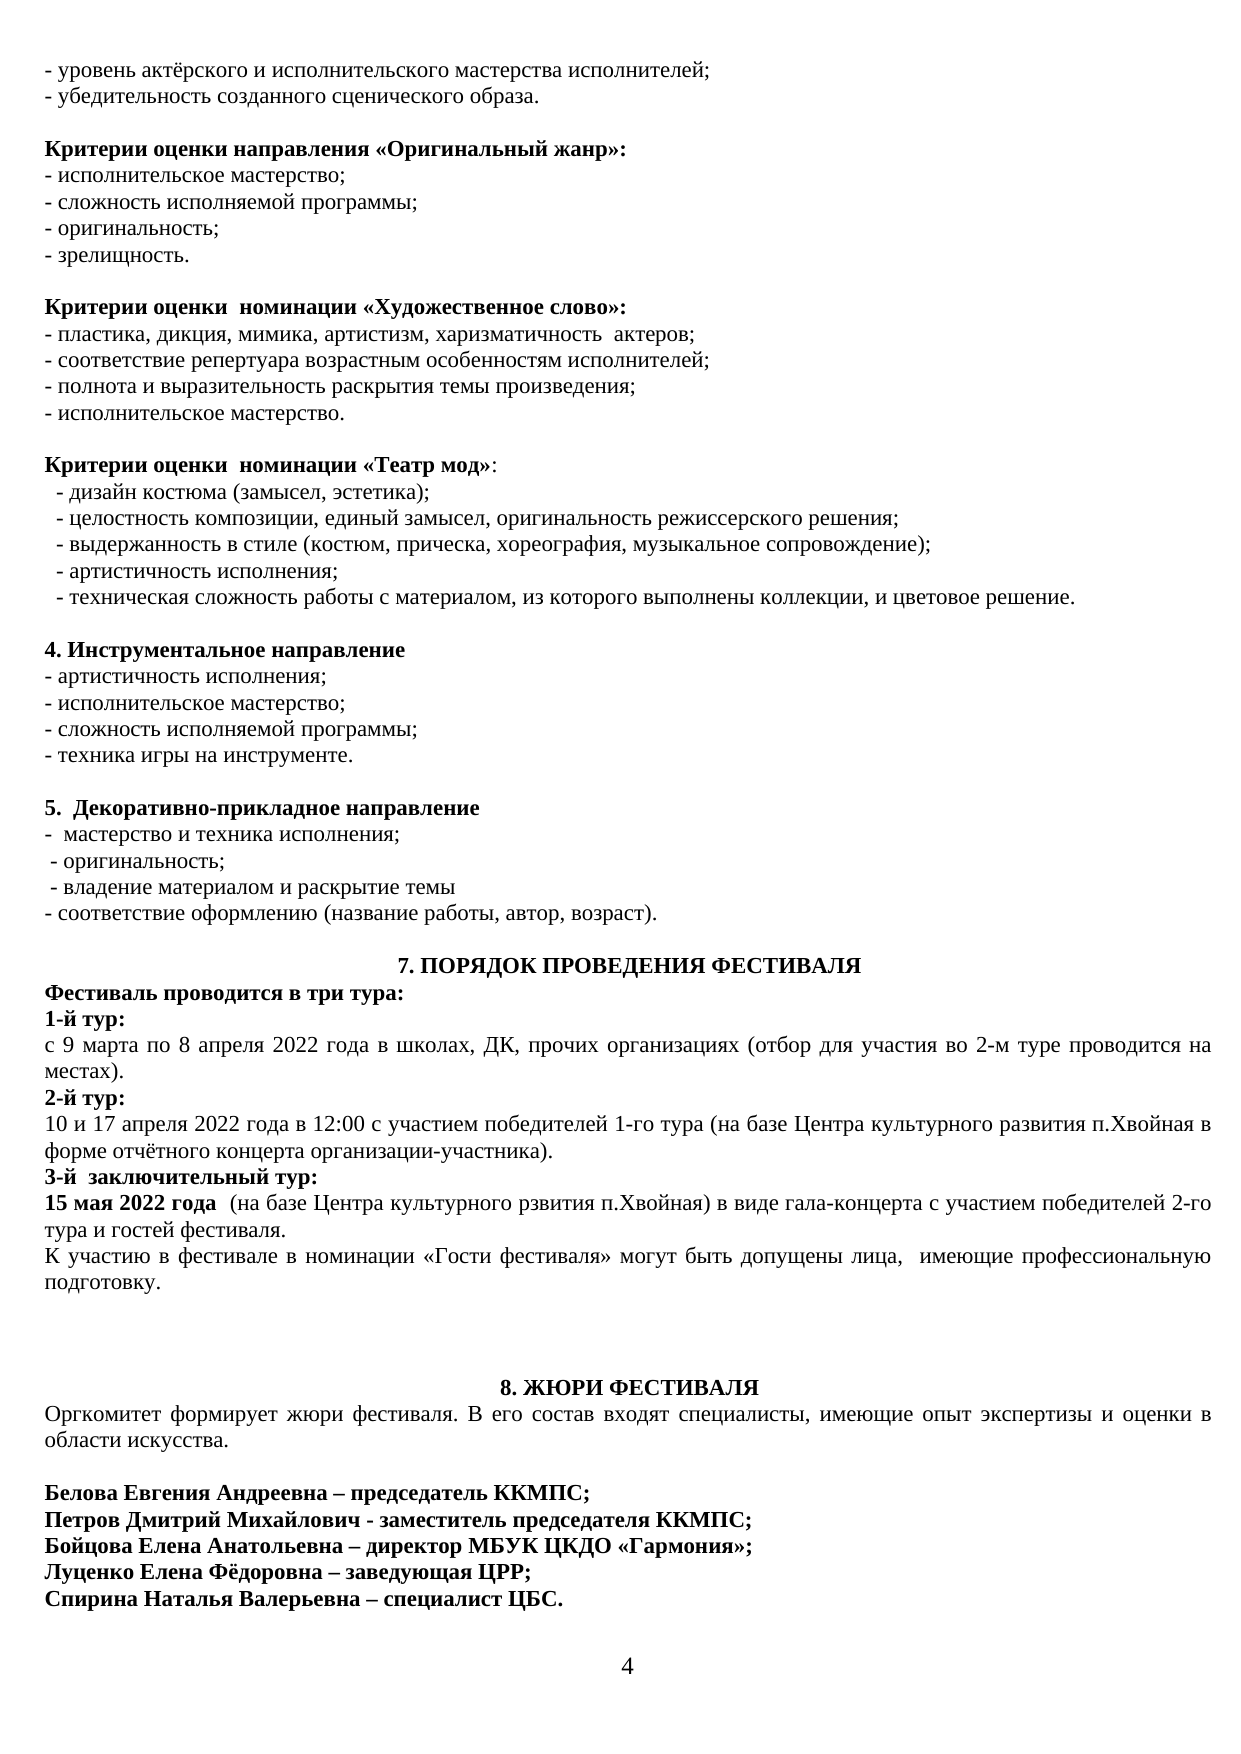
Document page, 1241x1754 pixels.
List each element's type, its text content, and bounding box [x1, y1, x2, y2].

text - зрелищность. [44, 241, 1214, 267]
text - выдержанность в стиле (костюм, прическа, хореография, музыкальное сопровождение); [44, 531, 1214, 557]
text Критерии оценки номинации «Художественное слово»: [44, 293, 1214, 320]
text - техническая сложность работы с материалом, из которого выполнены коллекции, и цветовое решение. [44, 583, 1214, 609]
text - артистичность исполнения; [44, 557, 1214, 583]
text Оргкомитет формирует жюри фестиваля. В его состав входят специалисты, имеющие опыт экспертизы и оценки в области искусства. [44, 1400, 1214, 1453]
text 8. ЖЮРИ ФЕСТИВАЛЯ [44, 1374, 1214, 1400]
text - техника игры на инструменте. [44, 741, 1214, 768]
text - сложность исполняемой программы; [44, 715, 1214, 741]
text 3-й заключительный тур: [44, 1163, 1214, 1189]
text - соответствие репертуара возрастным особенностям исполнителей; [44, 346, 1214, 372]
text - мастерство и техника исполнения; [44, 820, 1214, 847]
text 10 и 17 апреля 2022 года в 12:00 с участием победителей 1-го тура (на базе Центра культурного развития п.Хвойная в форме отчётного концерта организации-участника). [44, 1110, 1214, 1163]
text Петров Дмитрий Михайлович - заместитель председателя ККМПС; [44, 1506, 1214, 1532]
text - убедительность созданного сценического образа. [44, 82, 1214, 109]
text 4. Инструментальное направление [44, 636, 1214, 662]
text с 9 марта по 8 апреля 2022 года в школах, ДК, прочих организациях (отбор для участия во 2-м туре проводится на местах). [44, 1031, 1214, 1084]
text 5. Декоративно-прикладное направление [44, 794, 1214, 820]
text - сложность исполняемой программы; [44, 188, 1214, 214]
text 15 мая 2022 года (на базе Центра культурного рзвития п.Хвойная) в виде гала-концерта с участием победителей 2-го тура и гостей фестиваля. [44, 1189, 1214, 1242]
text Критерии оценки номинации «Театр мод»: [44, 451, 1214, 478]
text Критерии оценки направления «Оригинальный жанр»: [44, 135, 1214, 162]
text - уровень актёрского и исполнительского мастерства исполнителей; [44, 56, 1214, 82]
text Бойцова Елена Анатольевна – директор МБУК ЦКДО «Гармония»; [44, 1532, 1214, 1558]
text - оригинальность; [44, 214, 1214, 241]
text - целостность композиции, единый замысел, оригинальность режиссерского решения; [44, 504, 1214, 531]
text Фестиваль проводится в три тура: [44, 978, 1214, 1005]
text - владение материалом и раскрытие темы [44, 873, 1214, 899]
text - исполнительское мастерство; [44, 162, 1214, 188]
text Белова Евгения Андреевна – председатель ККМПС; [44, 1479, 1214, 1506]
text - пластика, дикция, мимика, артистизм, харизматичность актеров; [44, 320, 1214, 346]
text - дизайн костюма (замысел, эстетика); [44, 478, 1214, 504]
text К участию в фестивале в номинации «Гости фестиваля» могут быть допущены лица, имеющие профессиональную подготовку. [44, 1242, 1214, 1295]
text Спирина Наталья Валерьевна – специалист ЦБС. [44, 1585, 1214, 1611]
text Луценко Елена Фёдоровна – заведующая ЦРР; [44, 1558, 1214, 1585]
text - полнота и выразительность раскрытия темы произведения; [44, 372, 1214, 399]
text - артистичность исполнения; [44, 662, 1214, 689]
text 1-й тур: [44, 1005, 1214, 1031]
text - соответствие оформлению (название работы, автор, возраст). [44, 899, 1214, 926]
text 7. ПОРЯДОК ПРОВЕДЕНИЯ ФЕСТИВАЛЯ [44, 952, 1214, 978]
text - оригинальность; [44, 847, 1214, 873]
text - исполнительское мастерство. [44, 399, 1214, 425]
text 2-й тур: [44, 1084, 1214, 1110]
text - исполнительское мастерство; [44, 689, 1214, 715]
